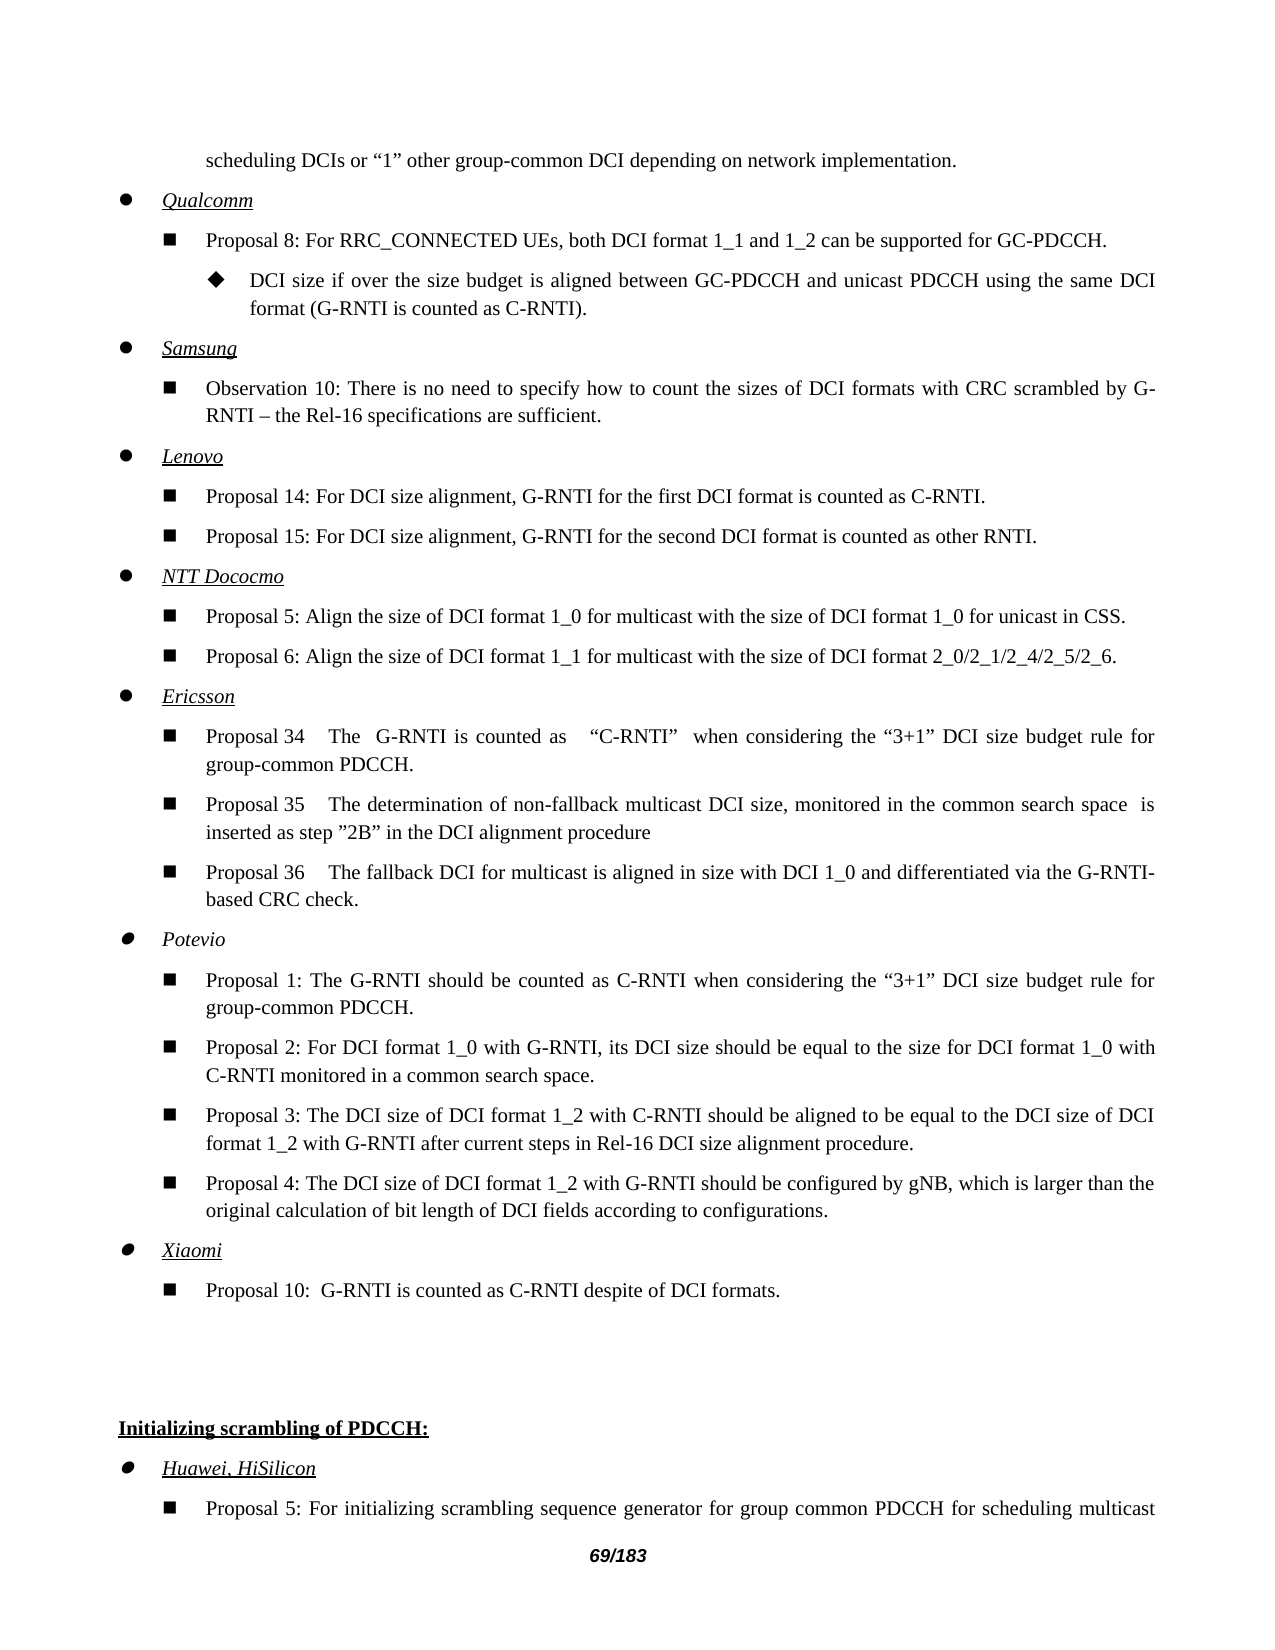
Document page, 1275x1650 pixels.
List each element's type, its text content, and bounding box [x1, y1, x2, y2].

list Ericsson [118, 684, 1157, 708]
list Proposal 3: The DCI size of DCI format 1_2 with C-RNTI should be aligned to be equal to the DCI size of DCI format 1_2 with G-RNTI after current steps in Rel-16 DCI size alignment procedure. [162, 1103, 1157, 1154]
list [162, 1496, 1157, 1520]
list Initializing scrambling of PDCCH: [118, 1415, 1157, 1439]
list NTT Dococmo [118, 564, 1157, 588]
list Samsung [118, 336, 1157, 360]
list Qualcomm [118, 188, 1157, 212]
list Proposal 34 The G-RNTI is counted as “C-RNTI” when considering the “3+1” DCI size budget rule for group-common PDCCH. [162, 724, 1157, 776]
list Proposal 8: For RRC_CONNECTED UEs, both DCI format 1_1 and 1_2 can be supported for GC-PDCCH. [162, 228, 1157, 252]
list Proposal 36 The fallback DCI for multicast is aligned in size with DCI 1_0 and differentiated via the G-RNTI-based CRC check. [162, 860, 1157, 911]
list Huawei, HiSilicon [118, 1456, 1157, 1479]
list DCI size if over the size budget is aligned between GC-PDCCH and unicast PDCCH using the same DCI format (G-RNTI is counted as C-RNTI). [206, 268, 1157, 320]
list Proposal 1: The G-RNTI should be counted as C-RNTI when considering the “3+1” DCI size budget rule for group-common PDCCH. [162, 967, 1157, 1019]
list Lenovo [118, 443, 1157, 468]
list Proposal 10: G-RNTI is counted as C-RNTI despite of DCI formats. [162, 1278, 1157, 1302]
list Proposal 5: Align the size of DCI format 1_0 for multicast with the size of DCI format 1_0 for unicast in CSS. [162, 604, 1157, 628]
list Xiaomi [118, 1238, 1157, 1262]
list Proposal 35 The determination of non-fallback multicast DCI size, monitored in the common search space is inserted as step ”2B” in the DCI alignment procedure [162, 792, 1157, 844]
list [162, 148, 1157, 172]
list Potevio [118, 927, 1157, 951]
list Proposal 15: For DCI size alignment, G-RNTI for the second DCI format is counted as other RNTI. [162, 524, 1157, 548]
list Proposal 2: For DCI format 1_0 with G-RNTI, its DCI size should be equal to the size for DCI format 1_0 with C-RNTI monitored in a common search space. [162, 1035, 1157, 1087]
list Proposal 4: The DCI size of DCI format 1_2 with G-RNTI should be configured by gNB, which is larger than the original calculation of bit length of DCI fields according to configurations. [162, 1171, 1157, 1222]
list Proposal 6: Align the size of DCI format 1_1 for multicast with the size of DCI format 2_0/2_1/2_4/2_5/2_6. [162, 644, 1157, 668]
list Observation 10: There is no need to specify how to count the sizes of DCI formats with CRC scrambled by G-RNTI – the Rel-16 specifications are sufficient. [162, 376, 1157, 427]
list Proposal 14: For DCI size alignment, G-RNTI for the first DCI format is counted as C-RNTI. [162, 484, 1157, 508]
